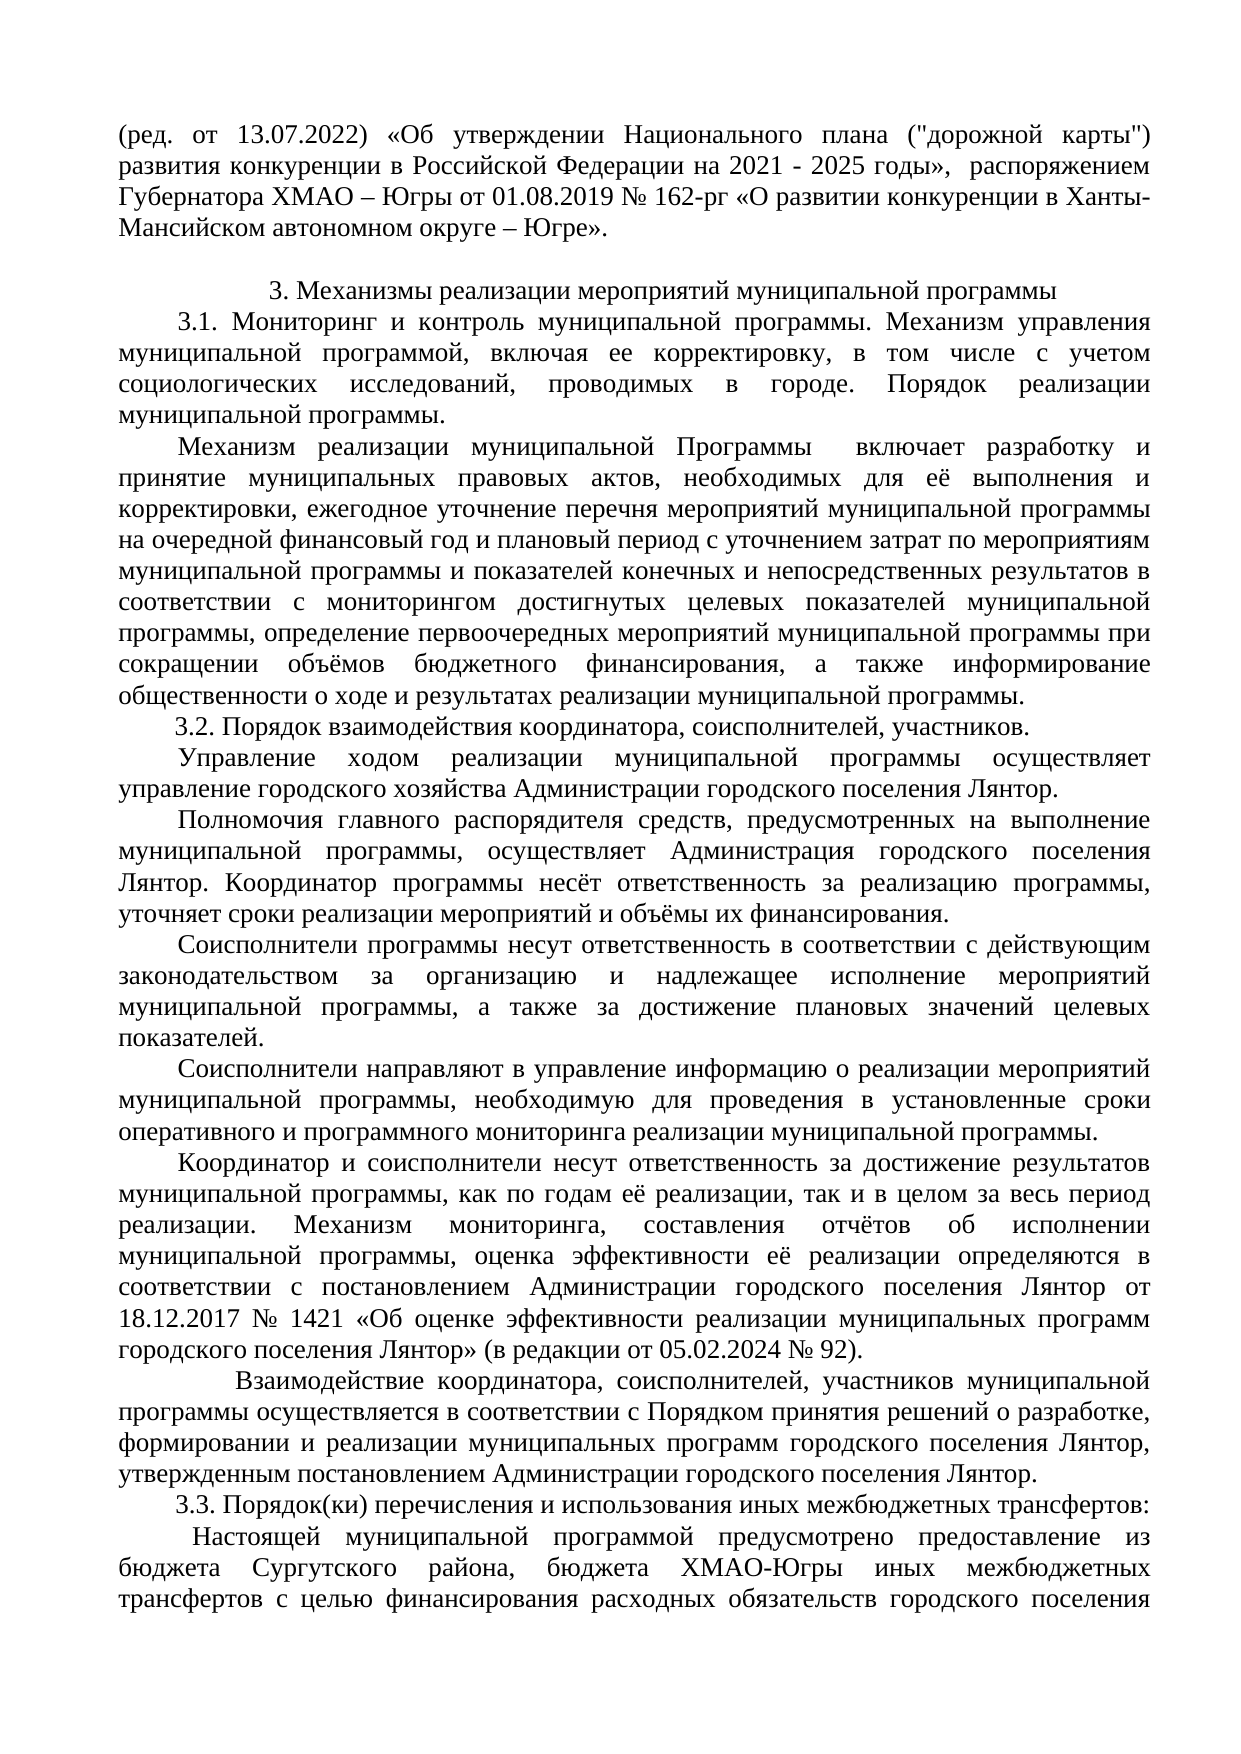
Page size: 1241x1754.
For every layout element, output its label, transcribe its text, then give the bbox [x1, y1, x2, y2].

text 3. Механизмы реализации мероприятий муниципальной программы [118, 274, 1152, 305]
text Соисполнители программы несут ответственность в соответствии с действующим законодательством за организацию и надлежащее исполнение мероприятий муниципальной программы, а также за достижение плановых значений целевых показателей. [118, 928, 1152, 1052]
text Взаимодействие координатора, соисполнителей, участников муниципальной программы осуществляется в соответствии с Порядком принятия решений о разработке, формировании и реализации муниципальных программ городского поселения Лянтор, утвержденным постановлением Администрации городского поселения Лянтор. [118, 1364, 1152, 1488]
text Полномочия главного распорядителя средств, предусмотренных на выполнение муниципальной программы, осуществляет Администрация городского поселения Лянтор. Координатор программы несёт ответственность за реализацию программы, уточняет сроки реализации мероприятий и объёмы их финансирования. [118, 803, 1152, 928]
text Механизм реализации муниципальной Программы включает разработку и принятие муниципальных правовых актов, необходимых для её выполнения и корректировки, ежегодное уточнение перечня мероприятий муниципальной программы на очередной финансовый год и плановый период с уточнением затрат по мероприятиям муниципальной программы и показателей конечных и непосредственных результатов в соответствии с мониторингом достигнутых целевых показателей муниципальной программы, определение первоочередных мероприятий муниципальной программы при сокращении объёмов бюджетного финансирования, а также информирование общественности о ходе и результатах реализации муниципальной программы. [118, 429, 1152, 710]
text Управление ходом реализации муниципальной программы осуществляет управление городского хозяйства Администрации городского поселения Лянтор. [118, 741, 1152, 803]
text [118, 118, 1152, 243]
text Соисполнители направляют в управление информацию о реализации мероприятий муниципальной программы, необходимую для проведения в установленные сроки оперативного и программного мониторинга реализации муниципальной программы. [118, 1052, 1152, 1146]
text Координатор и соисполнители несут ответственность за достижение результатов муниципальной программы, как по годам её реализации, так и в целом за весь период реализации. Механизм мониторинга, составления отчётов об исполнении муниципальной программы, оценка эффективности её реализации определяются в соответствии с постановлением Администрации городского поселения Лянтор от 18.12.2017 № 1421 «Об оценке эффективности реализации муниципальных программ городского поселения Лянтор» (в редакции от 05.02.2024 № 92). [118, 1146, 1152, 1364]
text 3.1. Мониторинг и контроль муниципальной программы. Механизм управления муниципальной программой, включая ее корректировку, в том числе с учетом социологических исследований, проводимых в городе. Порядок реализации муниципальной программы. [118, 305, 1152, 429]
text 3.2. Порядок взаимодействия координатора, соисполнителей, участников. [118, 710, 1152, 741]
text 3.3. Порядок(ки) перечисления и использования иных межбюджетных трансфертов: [118, 1488, 1152, 1520]
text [118, 1520, 1152, 1613]
